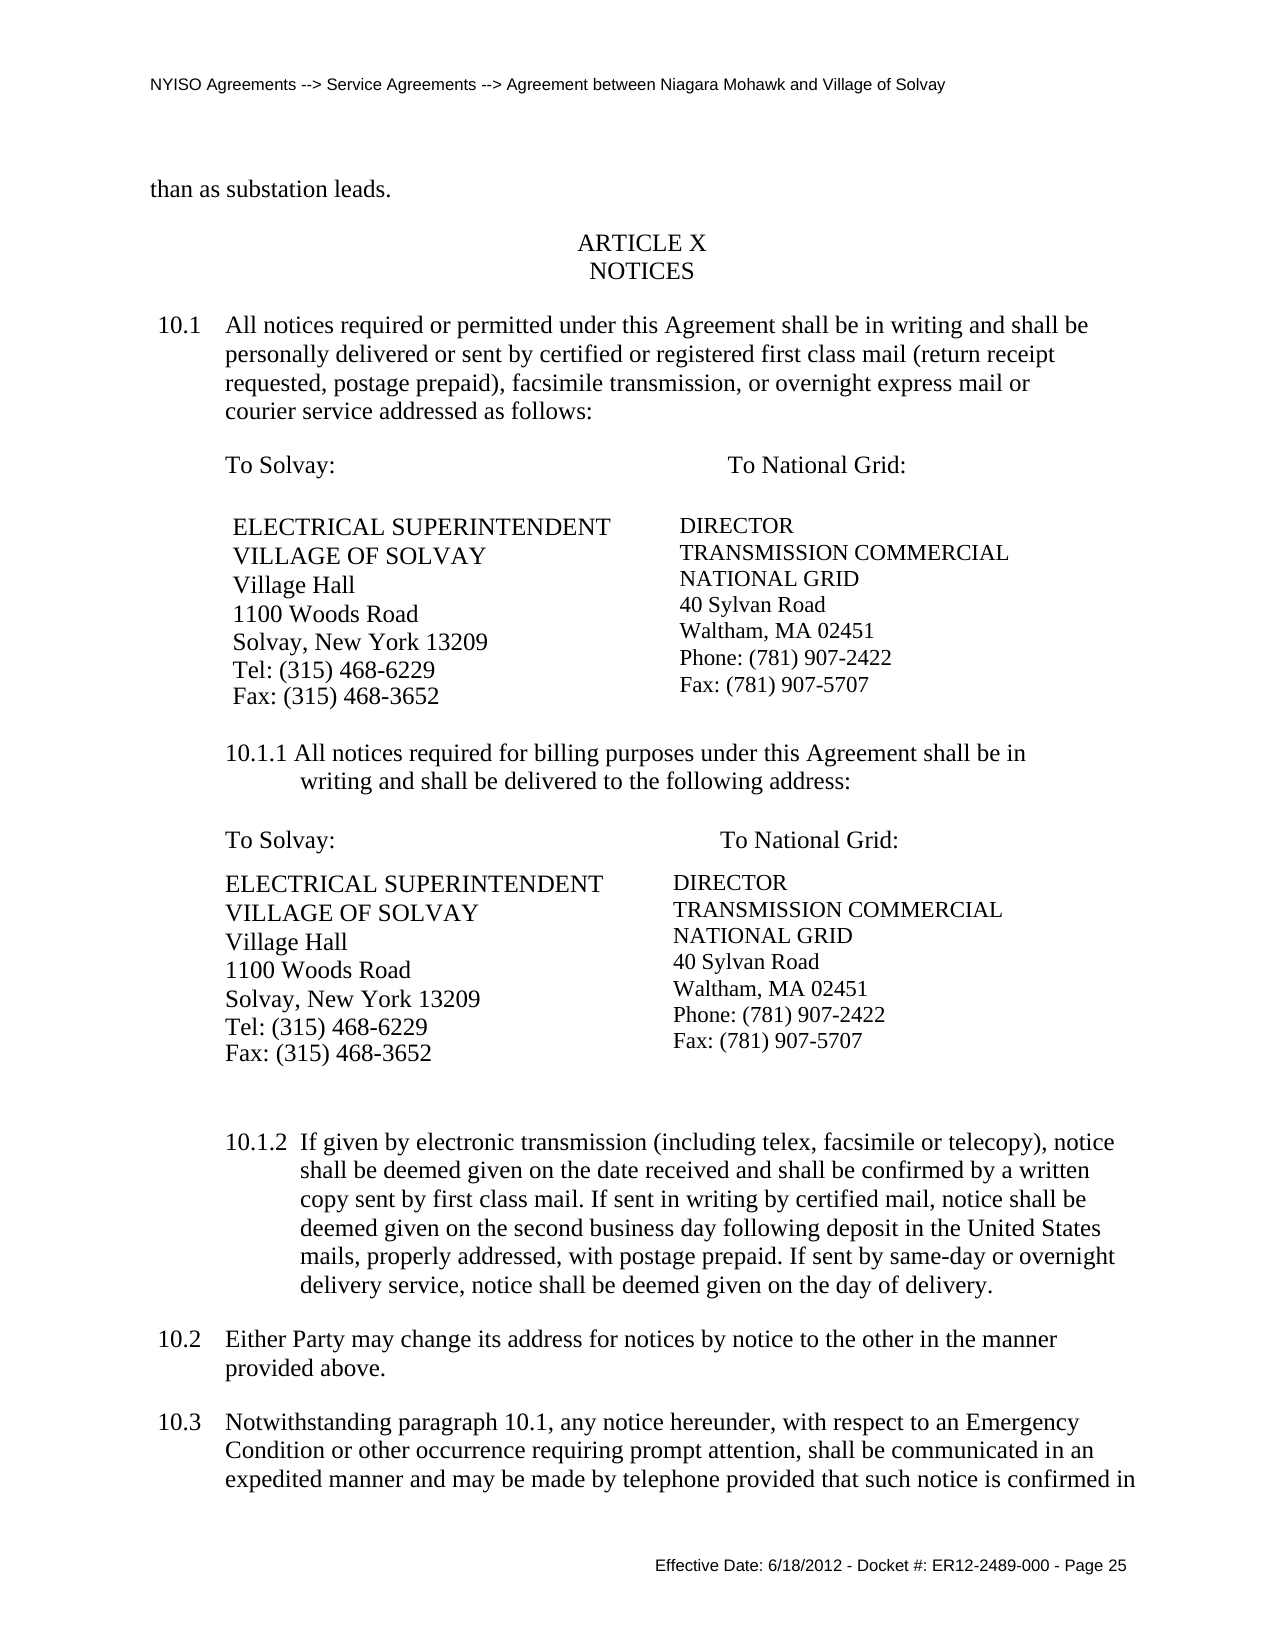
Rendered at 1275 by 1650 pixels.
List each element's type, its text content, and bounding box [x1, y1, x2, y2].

table_header ELECTRICAL SUPERINTENDENT VILLAGE OF SOLVAY Village Hall 1100 Woods Road Solvay, New York 13209 Tel: (315) 468-6229 Fax: (315) 468-3652 [150, 513, 649, 712]
text 10.1 All notices required or permitted under this Agreement shall be in writing and shall be personally delivered or sent by certified or registered first class mail (return receipt requested, postage prepaid), facsimile transmission, or overnight express mail or courier service addressed as follows: [157, 311, 1104, 426]
text 10.2 Either Party may change its address for notices by notice to the other in the manner provided above. [157, 1325, 1059, 1382]
text To Solvay: To National Grid: [225, 826, 1126, 854]
table_header ELECTRICAL SUPERINTENDENT VILLAGE OF SOLVAY Village Hall 1100 Woods Road Solvay, New York 13209 Tel: (315) 468-6229 Fax: (315) 468-3652 [150, 870, 643, 1071]
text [150, 175, 1134, 203]
text 10.1.2 If given by electronic transmission (including telex, facsimile or telecopy), notice shall be deemed given on the date received and shall be confirmed by a written copy sent by first class mail. If sent in writing by certified mail, notice shall be deemed given on the second business day following deposit in the United States mails, properly addressed, with postage prepaid. If sent by same-day or overnight delivery service, notice shall be deemed given on the day of delivery. [225, 1127, 1119, 1299]
text To Solvay: To National Grid: [225, 451, 1126, 479]
text 10.3 Notwithstanding paragraph 10.1, any notice hereunder, with respect to an Emergency Condition or other occurrence requiring prompt attention, shall be communicated in an expedited manner and may be made by telephone provided that such notice is confirmed in [157, 1407, 1144, 1493]
table_header DIRECTOR TRANSMISSION COMMERCIAL NATIONAL GRID 40 Sylvan Road Waltham, MA 02451 Phone: (781) 907-2422 Fax: (781) 907-5707 [649, 513, 1129, 712]
text ARTICLE X NOTICES [157, 228, 1126, 286]
table_header DIRECTOR TRANSMISSION COMMERCIAL NATIONAL GRID 40 Sylvan Road Waltham, MA 02451 Phone: (781) 907-2422 Fax: (781) 907-5707 [643, 870, 1129, 1071]
text 10.1.1 All notices required for billing purposes under this Agreement shall be in writing and shall be delivered to the following address: [225, 738, 1036, 795]
